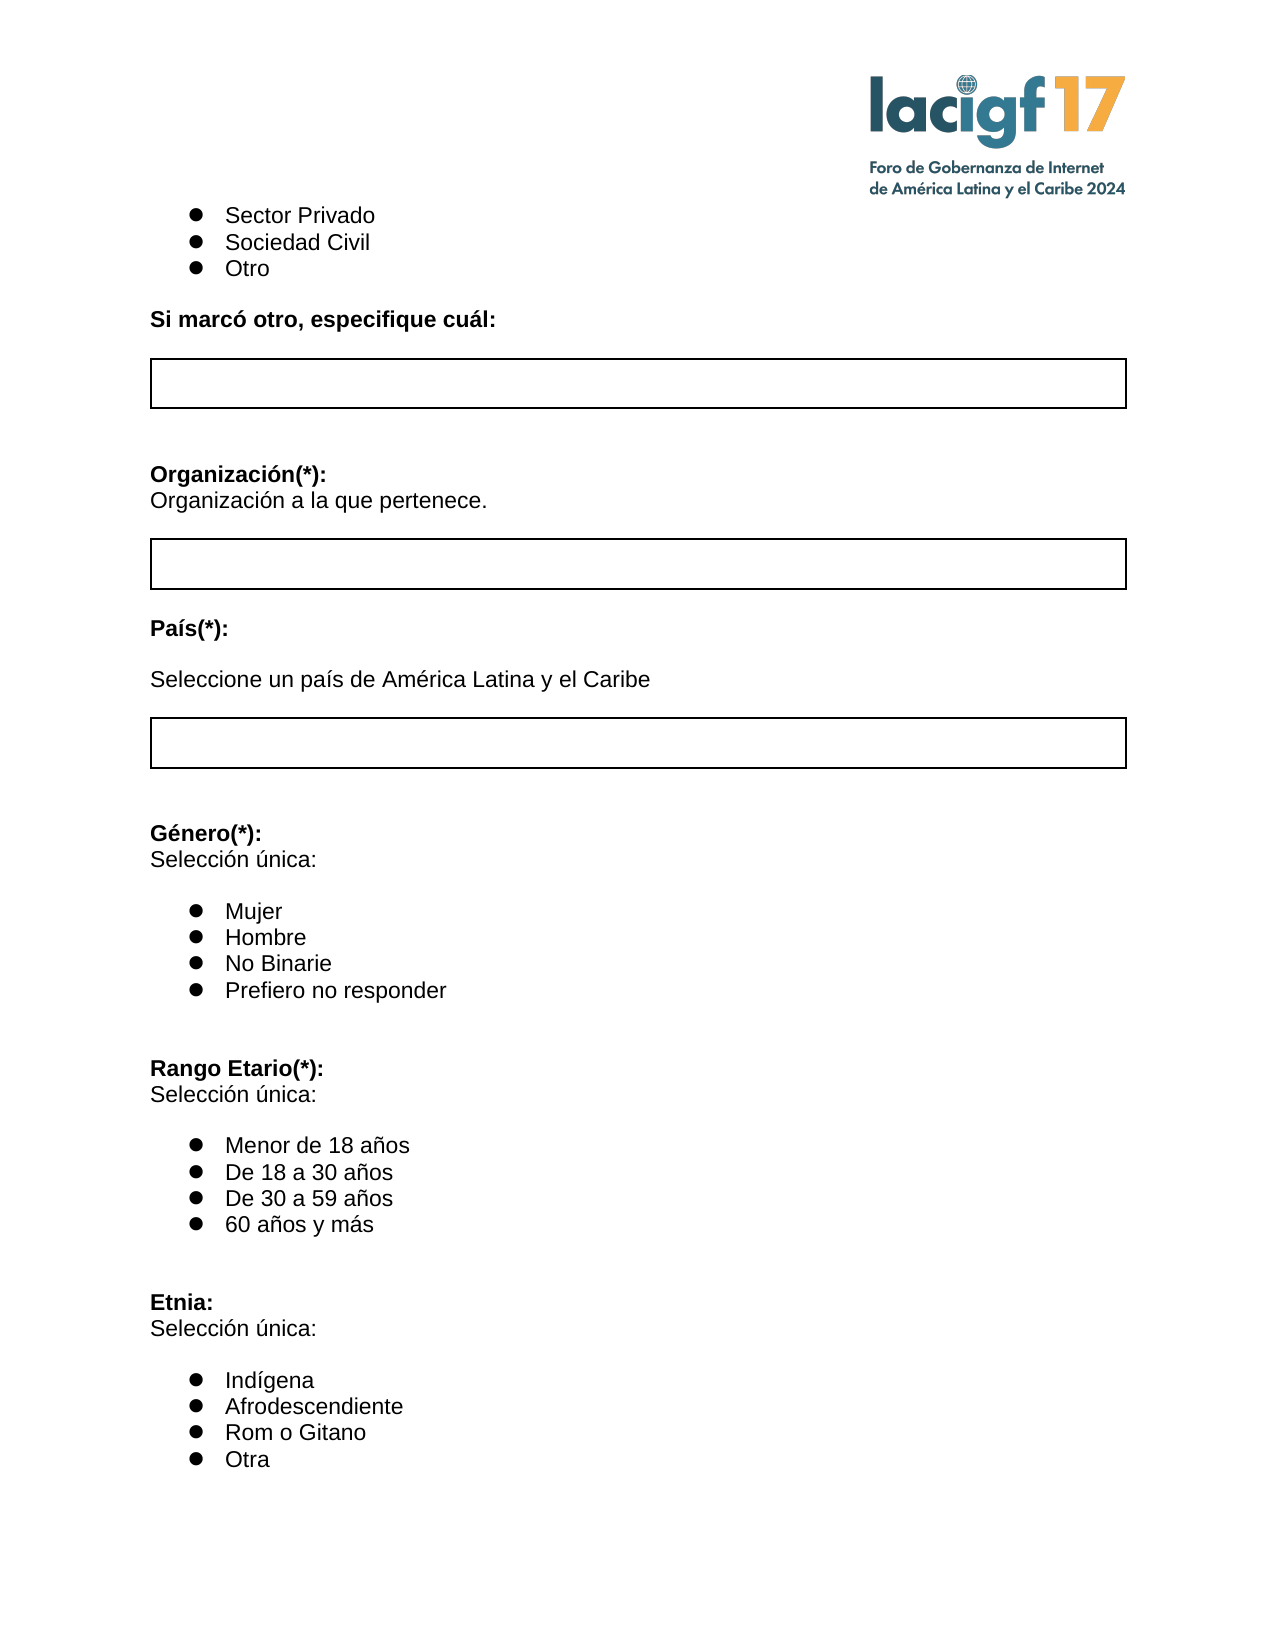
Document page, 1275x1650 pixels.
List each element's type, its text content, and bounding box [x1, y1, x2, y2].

list Sector Privado [187, 202, 1125, 229]
list Afrodescendiente [187, 1393, 1125, 1419]
list Hombre [187, 924, 1125, 950]
table_header [152, 719, 1125, 767]
list Rom o Gitano [187, 1419, 1125, 1446]
list Otro [187, 255, 1125, 281]
list De 30 a 59 años [187, 1185, 1125, 1211]
text Etnia: Selección única: [150, 1263, 1125, 1342]
list Menor de 18 años [187, 1132, 1125, 1158]
text Seleccione un país de América Latina y el Caribe [150, 666, 1125, 692]
table_header [152, 360, 1125, 407]
text Rango Etario(*): Selección única: [150, 1028, 1125, 1107]
text País(*): [150, 614, 1125, 641]
text Si marcó otro, especifique cuál: [150, 306, 1125, 333]
list 60 años y más [187, 1211, 1125, 1238]
text Género(*): Selección única: [150, 794, 1125, 873]
list Mujer [187, 898, 1125, 924]
list No Binarie [187, 950, 1125, 977]
text Organización(*): Organización a la que pertenece. [150, 434, 1125, 513]
table_header [152, 540, 1125, 587]
list Otra [187, 1446, 1125, 1472]
list Sociedad Civil [187, 229, 1125, 255]
list De 18 a 30 años [187, 1158, 1125, 1185]
picture [869, 75, 1125, 199]
list Prefiero no responder [187, 977, 1125, 1003]
list Indígena [187, 1367, 1125, 1393]
